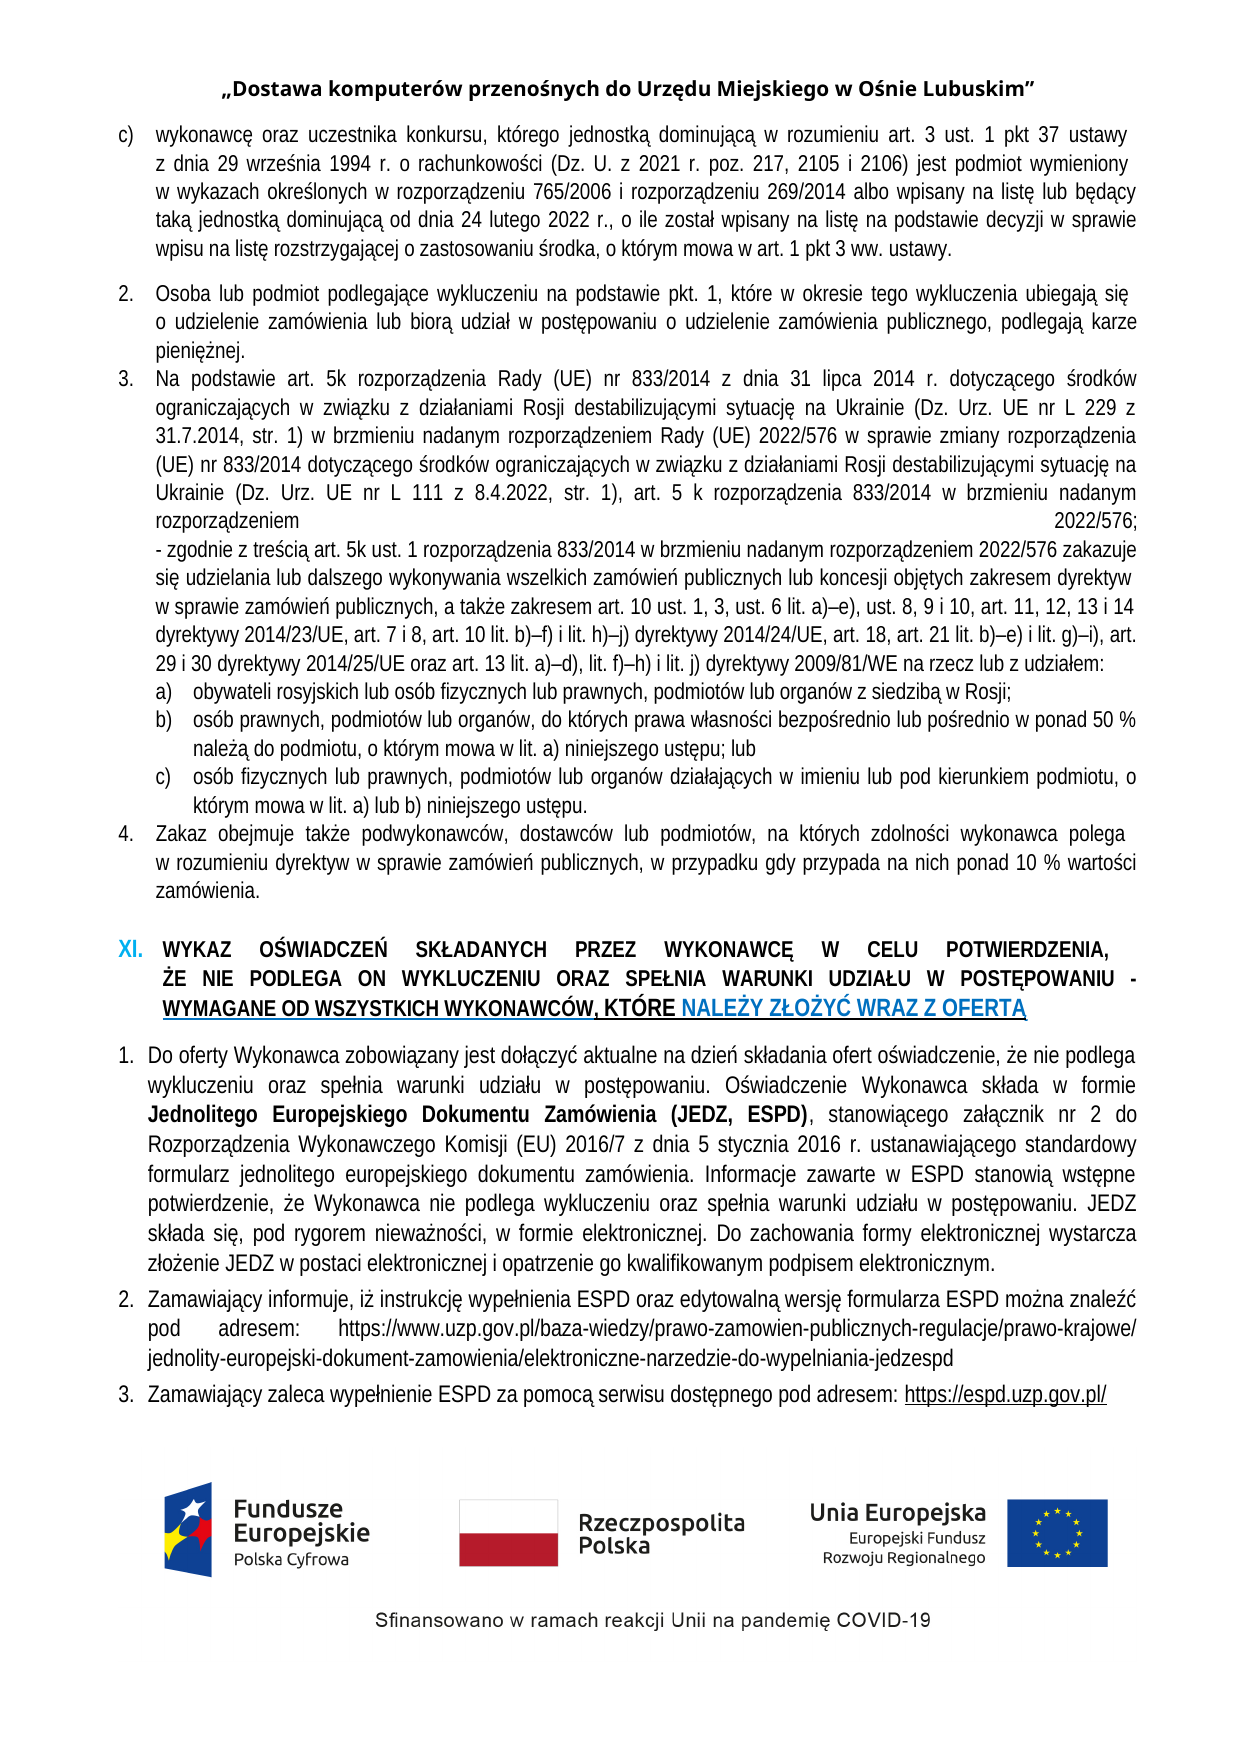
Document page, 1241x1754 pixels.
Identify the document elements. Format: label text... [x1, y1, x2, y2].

list obywateli rosyjskich lub osób fizycznych lub prawnych, podmiotów lub organów z siedzibą w Rosji; [155, 678, 1137, 704]
list osób fizycznych lub prawnych, podmiotów lub organów działających w imieniu lub pod kierunkiem podmiotu, o którym mowa w lit. a) lub b) niniejszego ustępu. [155, 763, 1137, 818]
list Zamawiający zaleca wypełnienie ESPD za pomocą serwisu dostępnego pod adresem: https://espd.uzp.gov.pl/ [118, 1380, 1137, 1408]
picture [118, 1447, 1137, 1662]
list Na podstawie art. 5k rozporządzenia Rady (UE) nr 833/2014 z dnia 31 lipca 2014 r. dotyczącego środków ograniczających w związku z działaniami Rosji destabilizującymi sytuację na Ukrainie (Dz. Urz. UE nr L 229 z 31.7.2014, str. 1) w brzmieniu nadanym rozporządzeniem Rady (UE) 2022/576 w sprawie zmiany rozporządzenia (UE) nr 833/2014 dotyczącego środków ograniczających w związku z działaniami Rosji destabilizującymi sytuację na Ukrainie (Dz. Urz. UE nr L 111 z 8.4.2022, str. 1), art. 5 k rozporządzenia 833/2014 w brzmieniu nadanym rozporządzeniem 2022/576; - zgodnie z treścią art. 5k ust. 1 rozporządzenia 833/2014 w brzmieniu nadanym rozporządzeniem 2022/576 zakazuje się udzielania lub dalszego wykonywania wszelkich zamówień publicznych lub koncesji objętych zakresem dyrektyw w sprawie zamówień publicznych, a także zakresem art. 10 ust. 1, 3, ust. 6 lit. a)–e), ust. 8, 9 i 10, art. 11, 12, 13 i 14 dyrektywy 2014/23/UE, art. 7 i 8, art. 10 lit. b)–f) i lit. h)–j) dyrektywy 2014/24/UE, art. 18, art. 21 lit. b)–e) i lit. g)–i), art. 29 i 30 dyrektywy 2014/25/UE oraz art. 13 lit. a)–d), lit. f)–h) i lit. j) dyrektywy 2009/81/WE na rzecz lub z udziałem: [118, 365, 1137, 676]
list Do oferty Wykonawca zobowiązany jest dołączyć aktualne na dzień składania ofert oświadczenie, że nie podlega wykluczeniu oraz spełnia warunki udziału w postępowaniu. Oświadczenie Wykonawca składa w formie Jednolitego Europejskiego Dokumentu Zamówienia (JEDZ, ESPD), stanowiącego załącznik nr 2 do Rozporządzenia Wykonawczego Komisji (EU) 2016/7 z dnia 5 stycznia 2016 r. ustanawiającego standardowy formularz jednolitego europejskiego dokumentu zamówienia. Informacje zawarte w ESPD stanowią wstępne potwierdzenie, że Wykonawca nie podlega wykluczeniu oraz spełnia warunki udziału w postępowaniu. JEDZ składa się, pod rygorem nieważności, w formie elektronicznej. Do zachowania formy elektronicznej wystarcza złożenie JEDZ w postaci elektronicznej i opatrzenie go kwalifikowanym podpisem elektronicznym. [118, 1041, 1137, 1276]
list wykonawcę oraz uczestnika konkursu, którego jednostką dominującą w rozumieniu art. 3 ust. 1 pkt 37 ustawy z dnia 29 września 1994 r. o rachunkowości (Dz. U. z 2021 r. poz. 217, 2105 i 2106) jest podmiot wymieniony w wykazach określonych w rozporządzeniu 765/2006 i rozporządzeniu 269/2014 albo wpisany na listę lub będący taką jednostką dominującą od dnia 24 lutego 2022 r., o ile został wpisany na listę na podstawie decyzji w sprawie wpisu na listę rozstrzygającej o zastosowaniu środka, o którym mowa w art. 1 pkt 3 ww. ustawy. [118, 121, 1137, 261]
list Zamawiający informuje, iż instrukcję wypełnienia ESPD oraz edytowalną wersję formularza ESPD można znaleźć pod adresem: https://www.uzp.gov.pl/baza-wiedzy/prawo-zamowien-publicznych-regulacje/prawo-krajowe/ jednolity-europejski-dokument-zamowienia/elektroniczne-narzedzie-do-wypelniania-jedzespd [118, 1285, 1137, 1372]
list WYKAZ OŚWIADCZEŃ SKŁADANYCH PRZEZ WYKONAWCĘ W CELU POTWIERDZENIA, ŻE NIE PODLEGA ON WYKLUCZENIU ORAZ SPEŁNIA WARUNKI UDZIAŁU W POSTĘPOWANIU - WYMAGANE OD WSZYSTKICH WYKONAWCÓW, KTÓRE NALEŻY ZŁOŻYĆ WRAZ Z OFERTĄ [118, 934, 1137, 1022]
list Osoba lub podmiot podlegające wykluczeniu na podstawie pkt. 1, które w okresie tego wykluczenia ubiegają się o udzielenie zamówienia lub biorą udział w postępowaniu o udzielenie zamówienia publicznego, podlegają karze pieniężnej. [118, 280, 1137, 363]
list Zakaz obejmuje także podwykonawców, dostawców lub podmiotów, na których zdolności wykonawca polega w rozumieniu dyrektyw w sprawie zamówień publicznych, w przypadku gdy przypada na nich ponad 10 % wartości zamówienia. [118, 820, 1137, 903]
list osób prawnych, podmiotów lub organów, do których prawa własności bezpośrednio lub pośrednio w ponad 50 % należą do podmiotu, o którym mowa w lit. a) niniejszego ustępu; lub [155, 706, 1137, 761]
